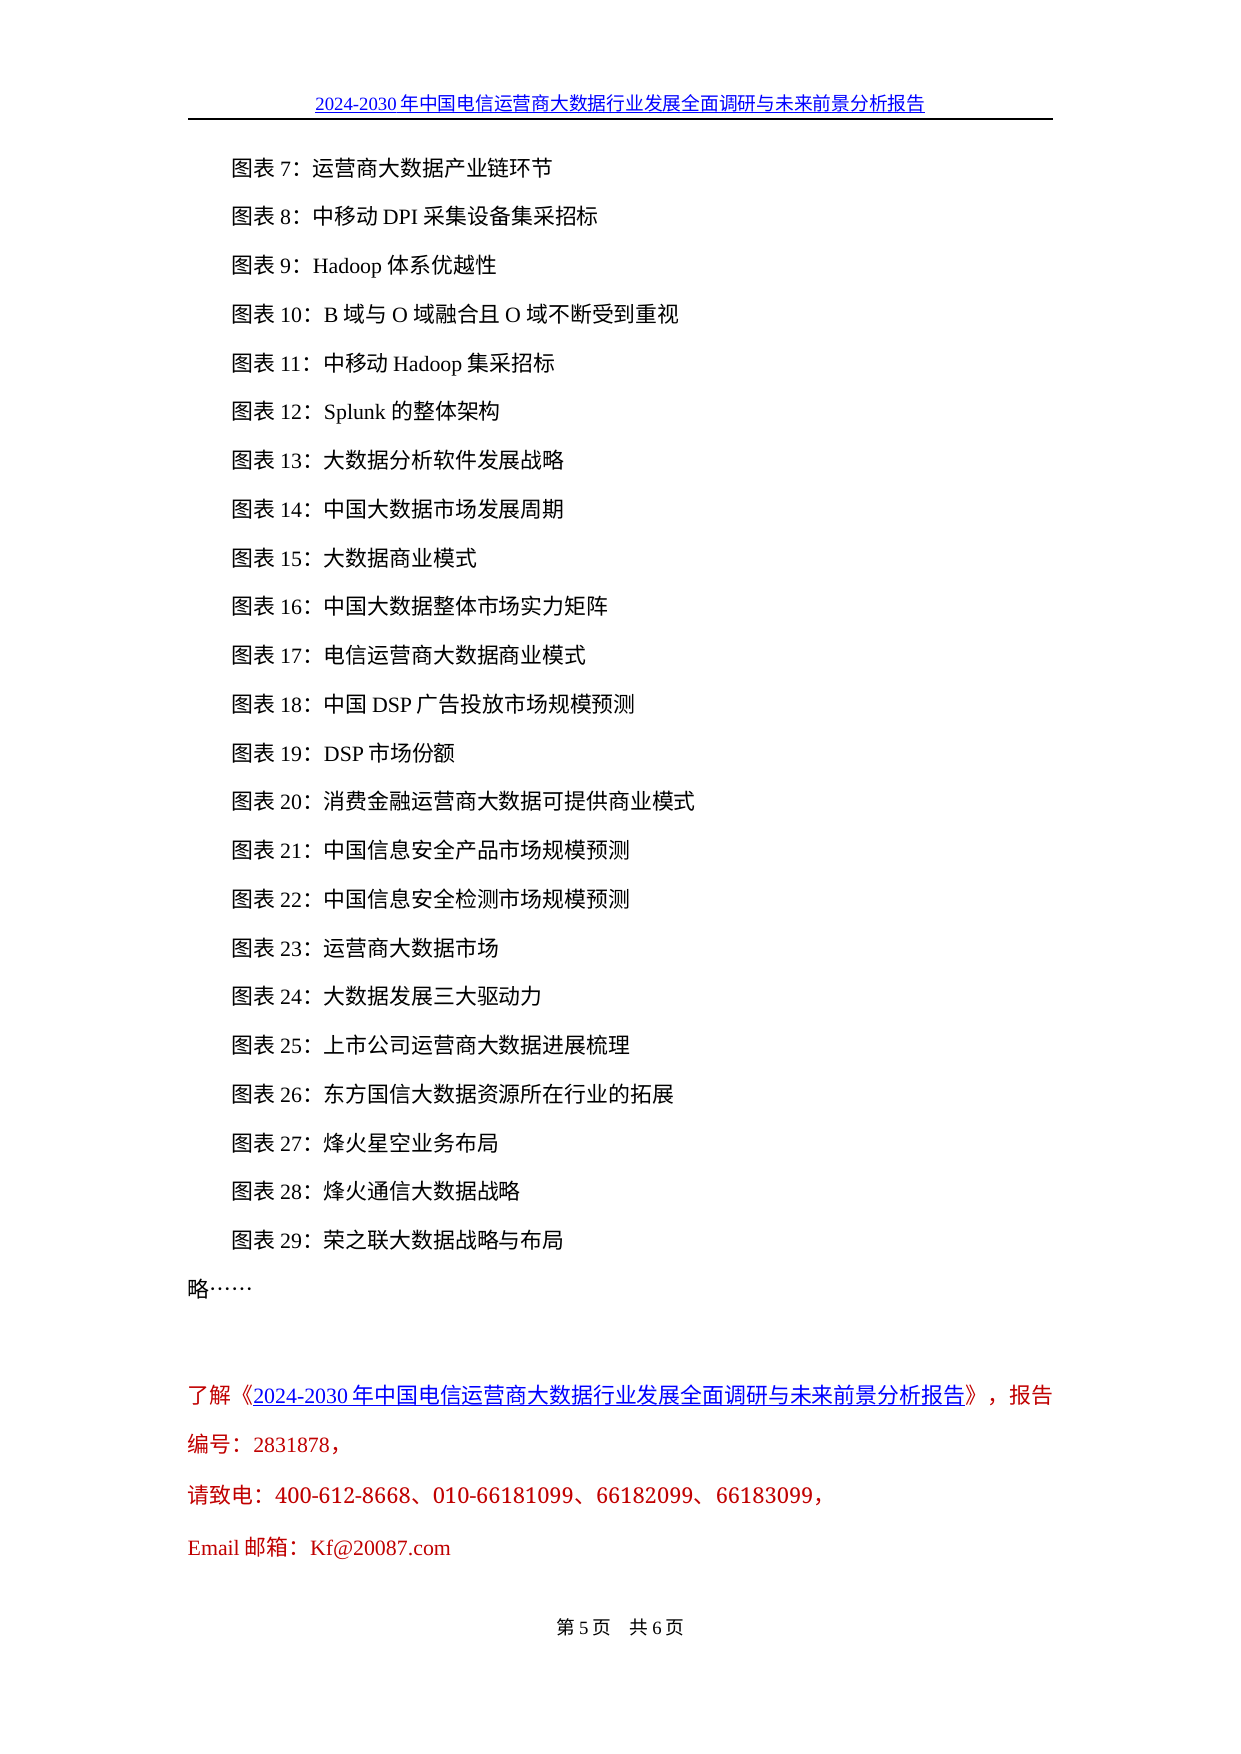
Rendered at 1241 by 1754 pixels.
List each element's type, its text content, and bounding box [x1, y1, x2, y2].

text 了解《2024-2030年中国电信运营商大数据行业发展全面调研与未来前景分析报告》，报告编号：2831878， [187, 1378, 1053, 1459]
text 请致电：400-612-8668、010-66181099、66182099、66183099， [187, 1478, 1053, 1511]
text Email邮箱：Kf@20087.com [187, 1530, 1053, 1562]
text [187, 150, 1053, 1304]
